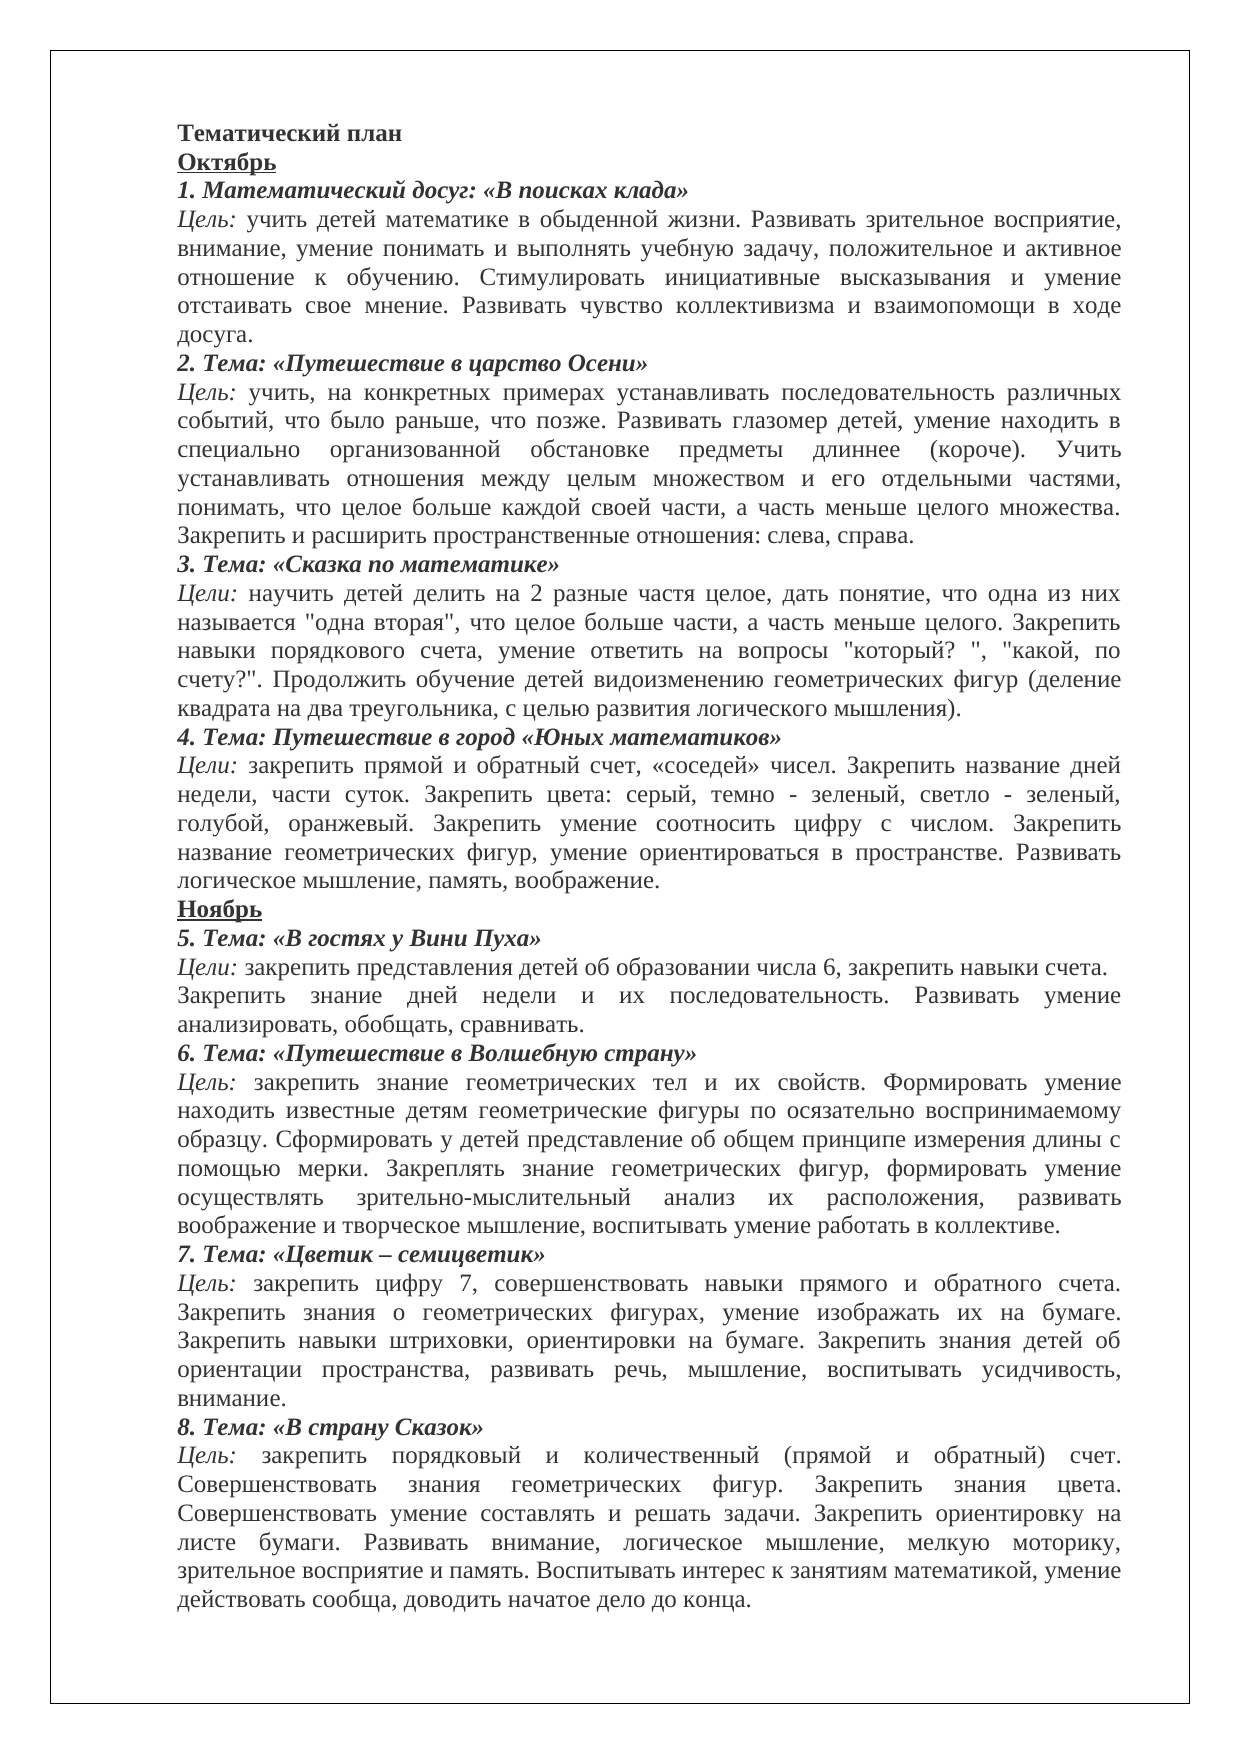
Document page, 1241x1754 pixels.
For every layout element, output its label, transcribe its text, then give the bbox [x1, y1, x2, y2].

text 5. Тема: «В гостях у Вини Пуха» [177, 923, 1122, 952]
text Октябрь [177, 147, 1122, 176]
text Цель: учить, на конкретных примерах устанавливать последовательность различных событий, что было раньше, что позже. Развивать глазомер детей, умение находить в специально организованной обстановке предметы длиннее (короче). Учить устанавливать отношения между целым множеством и его отдельными частями, понимать, что целое больше каждой своей части, а часть меньше целого множества. Закрепить и расширить пространственные отношения: слева, справа. [177, 377, 1122, 549]
text 3. Тема: «Сказка по математике» [177, 549, 1122, 578]
text Цель: закрепить знание геометрических тел и их свойств. Формировать умение находить известные детям геометрические фигуры по осязательно воспринимаемому образцу. Сформировать у детей представление об общем принципе измерения длины с помощью мерки. Закреплять знание геометрических фигур, формировать умение осуществлять зрительно-мыслительный анализ их расположения, развивать воображение и творческое мышление, воспитывать умение работать в коллективе. [177, 1067, 1122, 1239]
text Цель: учить детей математике в обыденной жизни. Развивать зрительное восприятие, внимание, умение понимать и выполнять учебную задачу, положительное и активное отношение к обучению. Стимулировать инициативные высказывания и умение отстаивать свое мнение. Развивать чувство коллективизма и взаимопомощи в ходе досуга. [177, 204, 1122, 348]
text Цель: закрепить порядковый и количественный (прямой и обратный) счет. Совершенствовать знания геометрических фигур. Закрепить знания цвета. Совершенствовать умение составлять и решать задачи. Закрепить ориентировку на листе бумаги. Развивать внимание, логическое мышление, мелкую моторику, зрительное восприятие и память. Воспитывать интерес к занятиям математикой, умение действовать сообща, доводить начатое дело до конца. [177, 1441, 1122, 1613]
text Закрепить знание дней недели и их последовательность. Развивать умение анализировать, обобщать, сравнивать. [177, 981, 1122, 1038]
text 4. Тема: Путешествие в город «Юных математиков» [177, 722, 1122, 751]
text 8. Тема: «В страну Сказок» [177, 1412, 1122, 1441]
text Ноябрь [177, 894, 1122, 923]
text 6. Тема: «Путешествие в Волшебную страну» [177, 1038, 1122, 1067]
text 2. Тема: «Путешествие в царство Осени» [177, 348, 1122, 377]
text Цели: научить детей делить на 2 разные частя целое, дать понятие, что одна из них называется "одна вторая", что целое больше части, а часть меньше целого. Закрепить навыки порядкового счета, умение ответить на вопросы "который? ", "какой, по счету?". Продолжить обучение детей видоизменению геометрических фигур (деление квадрата на два треугольника, с целью развития логического мышления). [177, 578, 1122, 722]
text 7. Тема: «Цветик – семицветик» [177, 1239, 1122, 1268]
text Цель: закрепить цифру 7, совершенствовать навыки прямого и обратного счета. Закрепить знания о геометрических фигурах, умение изображать их на бумаге. Закрепить навыки штриховки, ориентировки на бумаге. Закрепить знания детей об ориентации пространства, развивать речь, мышление, воспитывать усидчивость, внимание. [177, 1268, 1122, 1412]
text Тематический план [177, 118, 1122, 147]
text Цели: закрепить прямой и обратный счет, «соседей» чисел. Закрепить название дней недели, части суток. Закрепить цвета: серый, темно - зеленый, светло - зеленый, голубой, оранжевый. Закрепить умение соотносить цифру с числом. Закрепить название геометрических фигур, умение ориентироваться в пространстве. Развивать логическое мышление, память, воображение. [177, 751, 1122, 894]
text 1. Математический досуг: «В поисках клада» [177, 176, 1122, 204]
text Цели: закрепить представления детей об образовании числа 6, закрепить навыки счета. [177, 952, 1122, 981]
